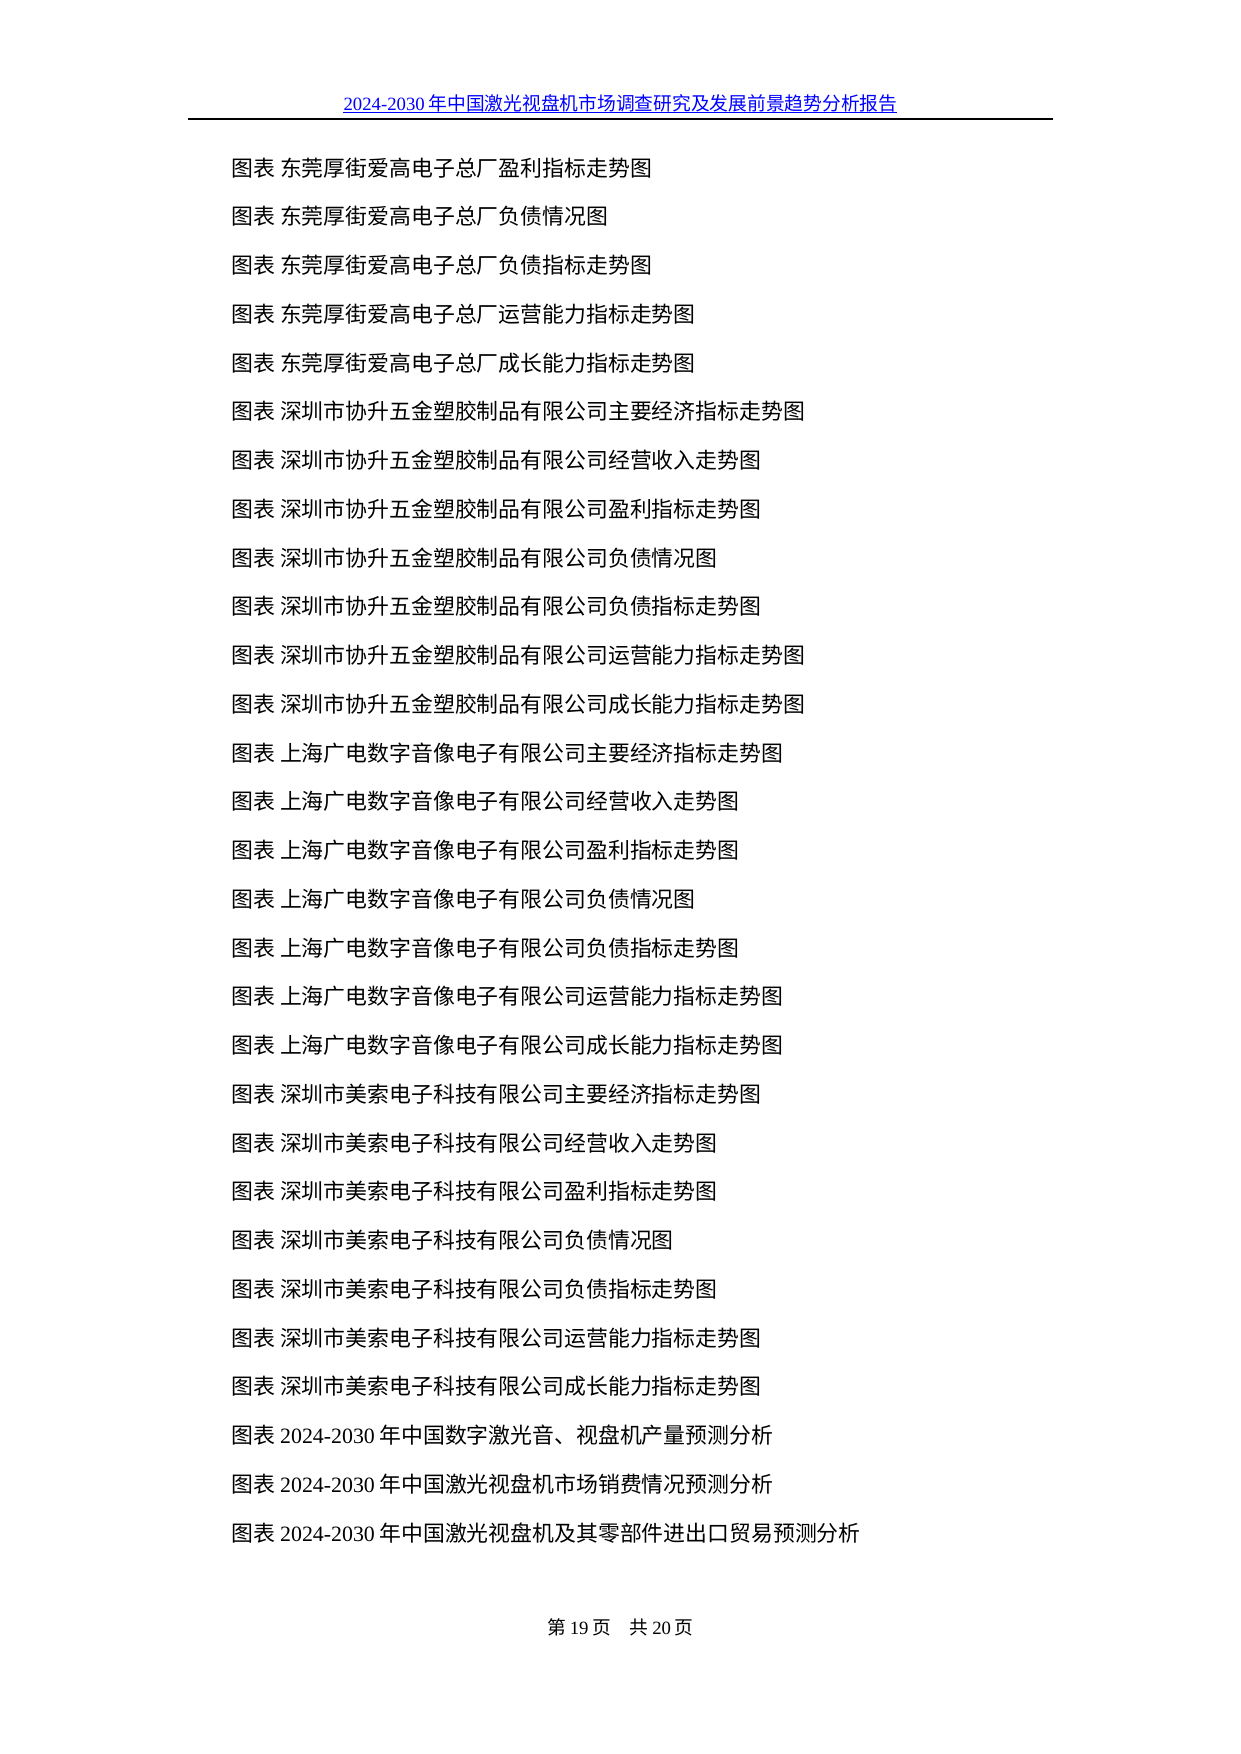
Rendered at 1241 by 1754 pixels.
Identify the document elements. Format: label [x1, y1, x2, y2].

text [187, 150, 1053, 1548]
